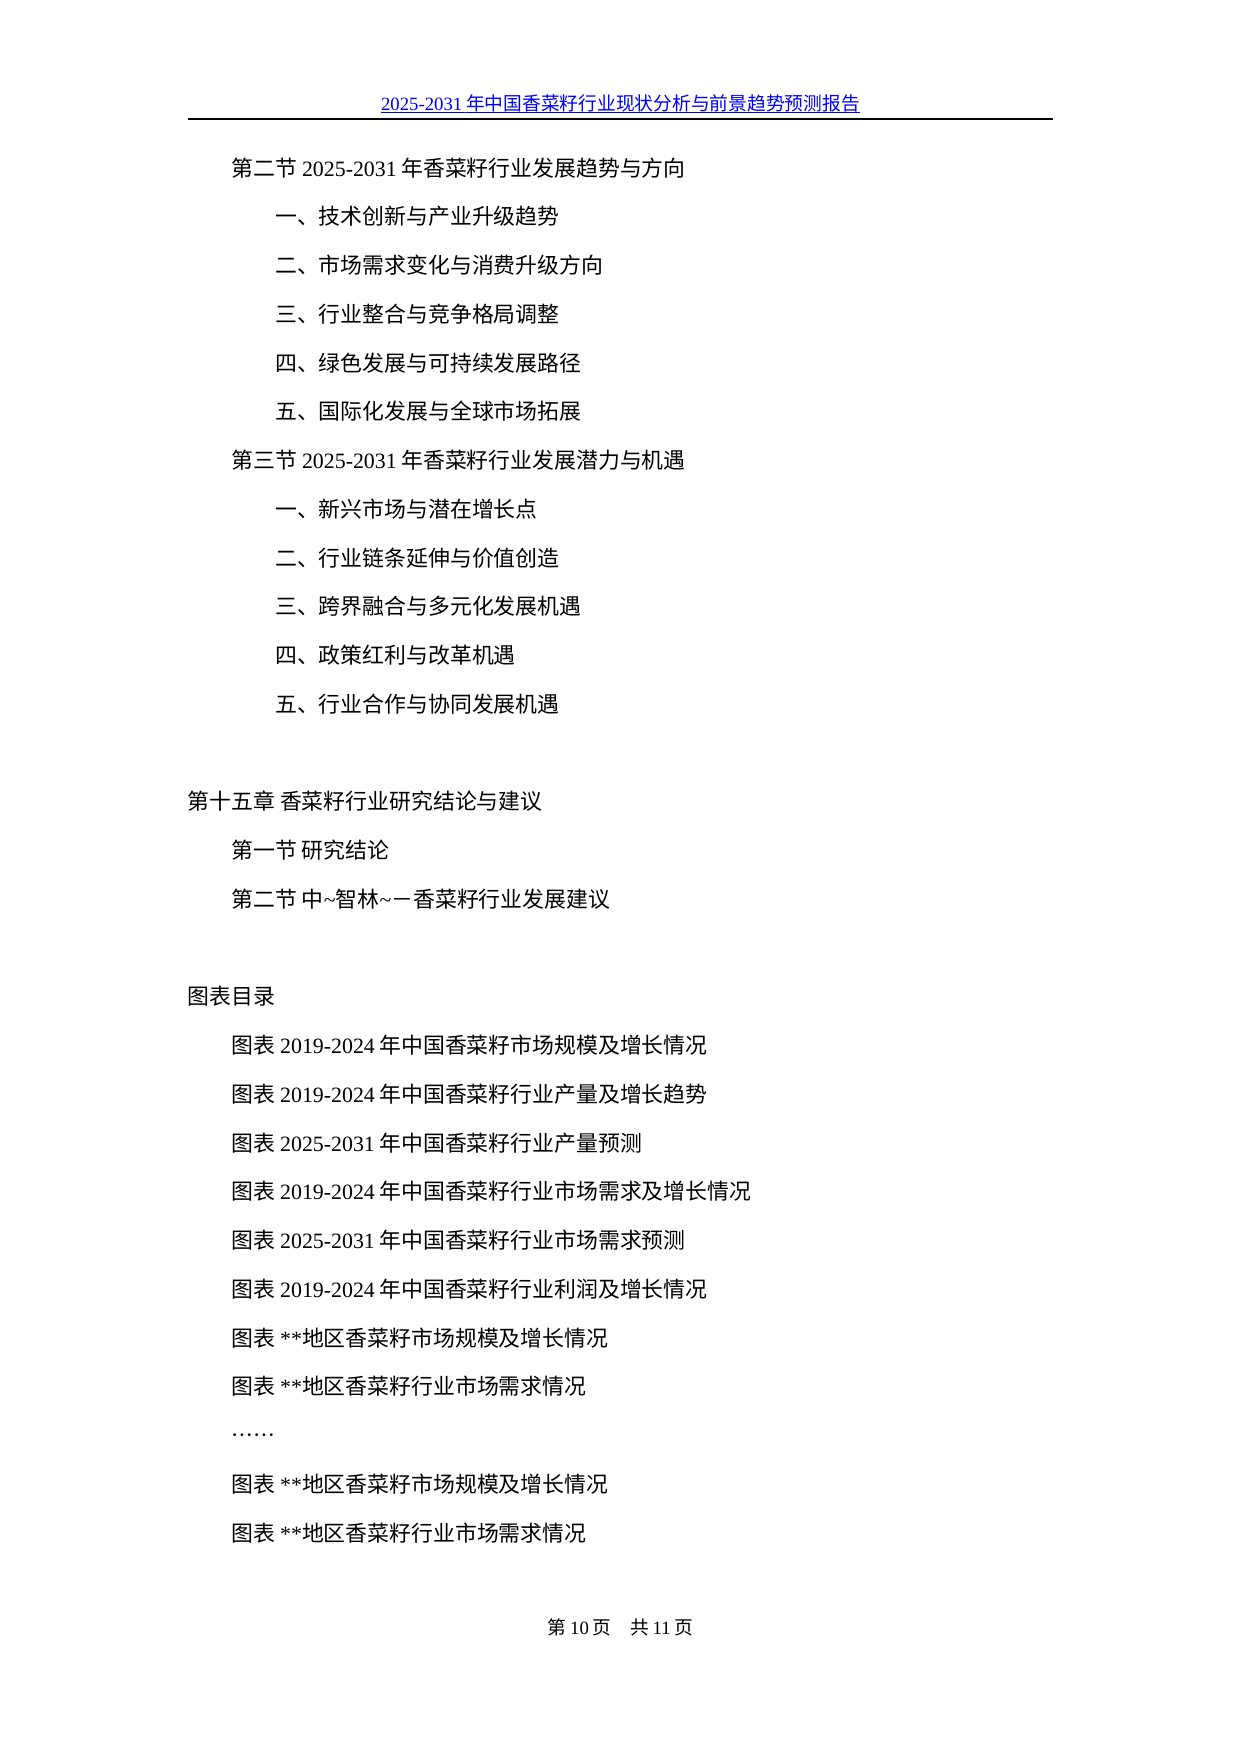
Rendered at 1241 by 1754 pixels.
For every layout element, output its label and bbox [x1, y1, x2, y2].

text [187, 150, 1053, 1548]
